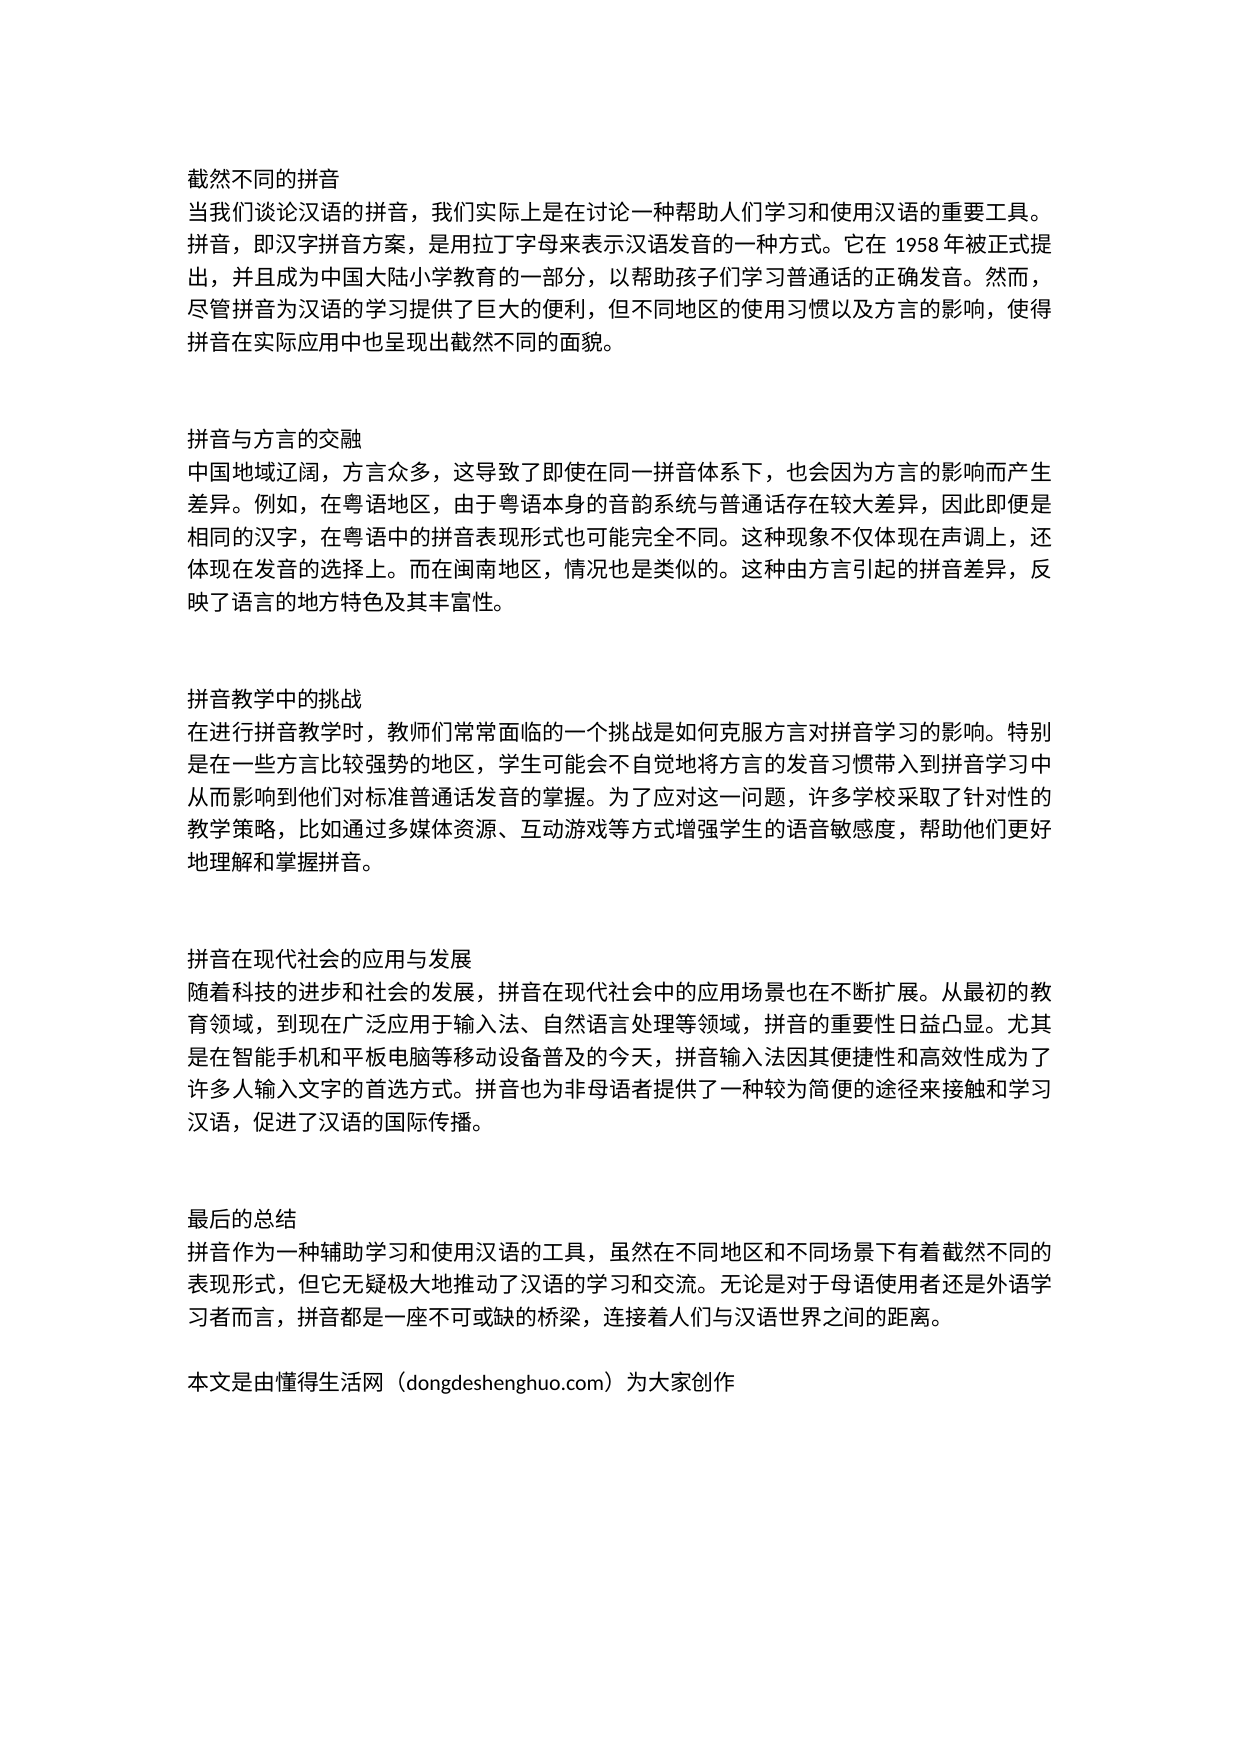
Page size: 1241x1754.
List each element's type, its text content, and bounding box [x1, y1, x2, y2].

text 本文是由懂得生活网（dongdeshenghuo.com）为大家创作 [187, 1364, 1053, 1397]
text 当我们谈论汉语的拼音，我们实际上是在讨论一种帮助人们学习和使用汉语的重要工具。拼音，即汉字拼音方案，是用拉丁字母来表示汉语发音的一种方式。它在1958年被正式提出，并且成为中国大陆小学教育的一部分，以帮助孩子们学习普通话的正确发音。然而，尽管拼音为汉语的学习提供了巨大的便利，但不同地区的使用习惯以及方言的影响，使得拼音在实际应用中也呈现出截然不同的面貌。 [187, 194, 1053, 357]
text 在进行拼音教学时，教师们常常面临的一个挑战是如何克服方言对拼音学习的影响。特别是在一些方言比较强势的地区，学生可能会不自觉地将方言的发音习惯带入到拼音学习中，从而影响到他们对标准普通话发音的掌握。为了应对这一问题，许多学校采取了针对性的教学策略，比如通过多媒体资源、互动游戏等方式增强学生的语音敏感度，帮助他们更好地理解和掌握拼音。 [187, 714, 1053, 877]
text 拼音作为一种辅助学习和使用汉语的工具，虽然在不同地区和不同场景下有着截然不同的表现形式，但它无疑极大地推动了汉语的学习和交流。无论是对于母语使用者还是外语学习者而言，拼音都是一座不可或缺的桥梁，连接着人们与汉语世界之间的距离。 [187, 1234, 1053, 1332]
text 拼音在现代社会的应用与发展 [187, 942, 1053, 974]
text 截然不同的拼音 [187, 162, 1053, 194]
text 拼音与方言的交融 [187, 422, 1053, 454]
text 中国地域辽阔，方言众多，这导致了即使在同一拼音体系下，也会因为方言的影响而产生差异。例如，在粤语地区，由于粤语本身的音韵系统与普通话存在较大差异，因此即便是相同的汉字，在粤语中的拼音表现形式也可能完全不同。这种现象不仅体现在声调上，还体现在发音的选择上。而在闽南地区，情况也是类似的。这种由方言引起的拼音差异，反映了语言的地方特色及其丰富性。 [187, 454, 1053, 617]
text 最后的总结 [187, 1202, 1053, 1234]
text 拼音教学中的挑战 [187, 682, 1053, 714]
text 随着科技的进步和社会的发展，拼音在现代社会中的应用场景也在不断扩展。从最初的教育领域，到现在广泛应用于输入法、自然语言处理等领域，拼音的重要性日益凸显。尤其是在智能手机和平板电脑等移动设备普及的今天，拼音输入法因其便捷性和高效性成为了许多人输入文字的首选方式。拼音也为非母语者提供了一种较为简便的途径来接触和学习汉语，促进了汉语的国际传播。 [187, 974, 1053, 1137]
